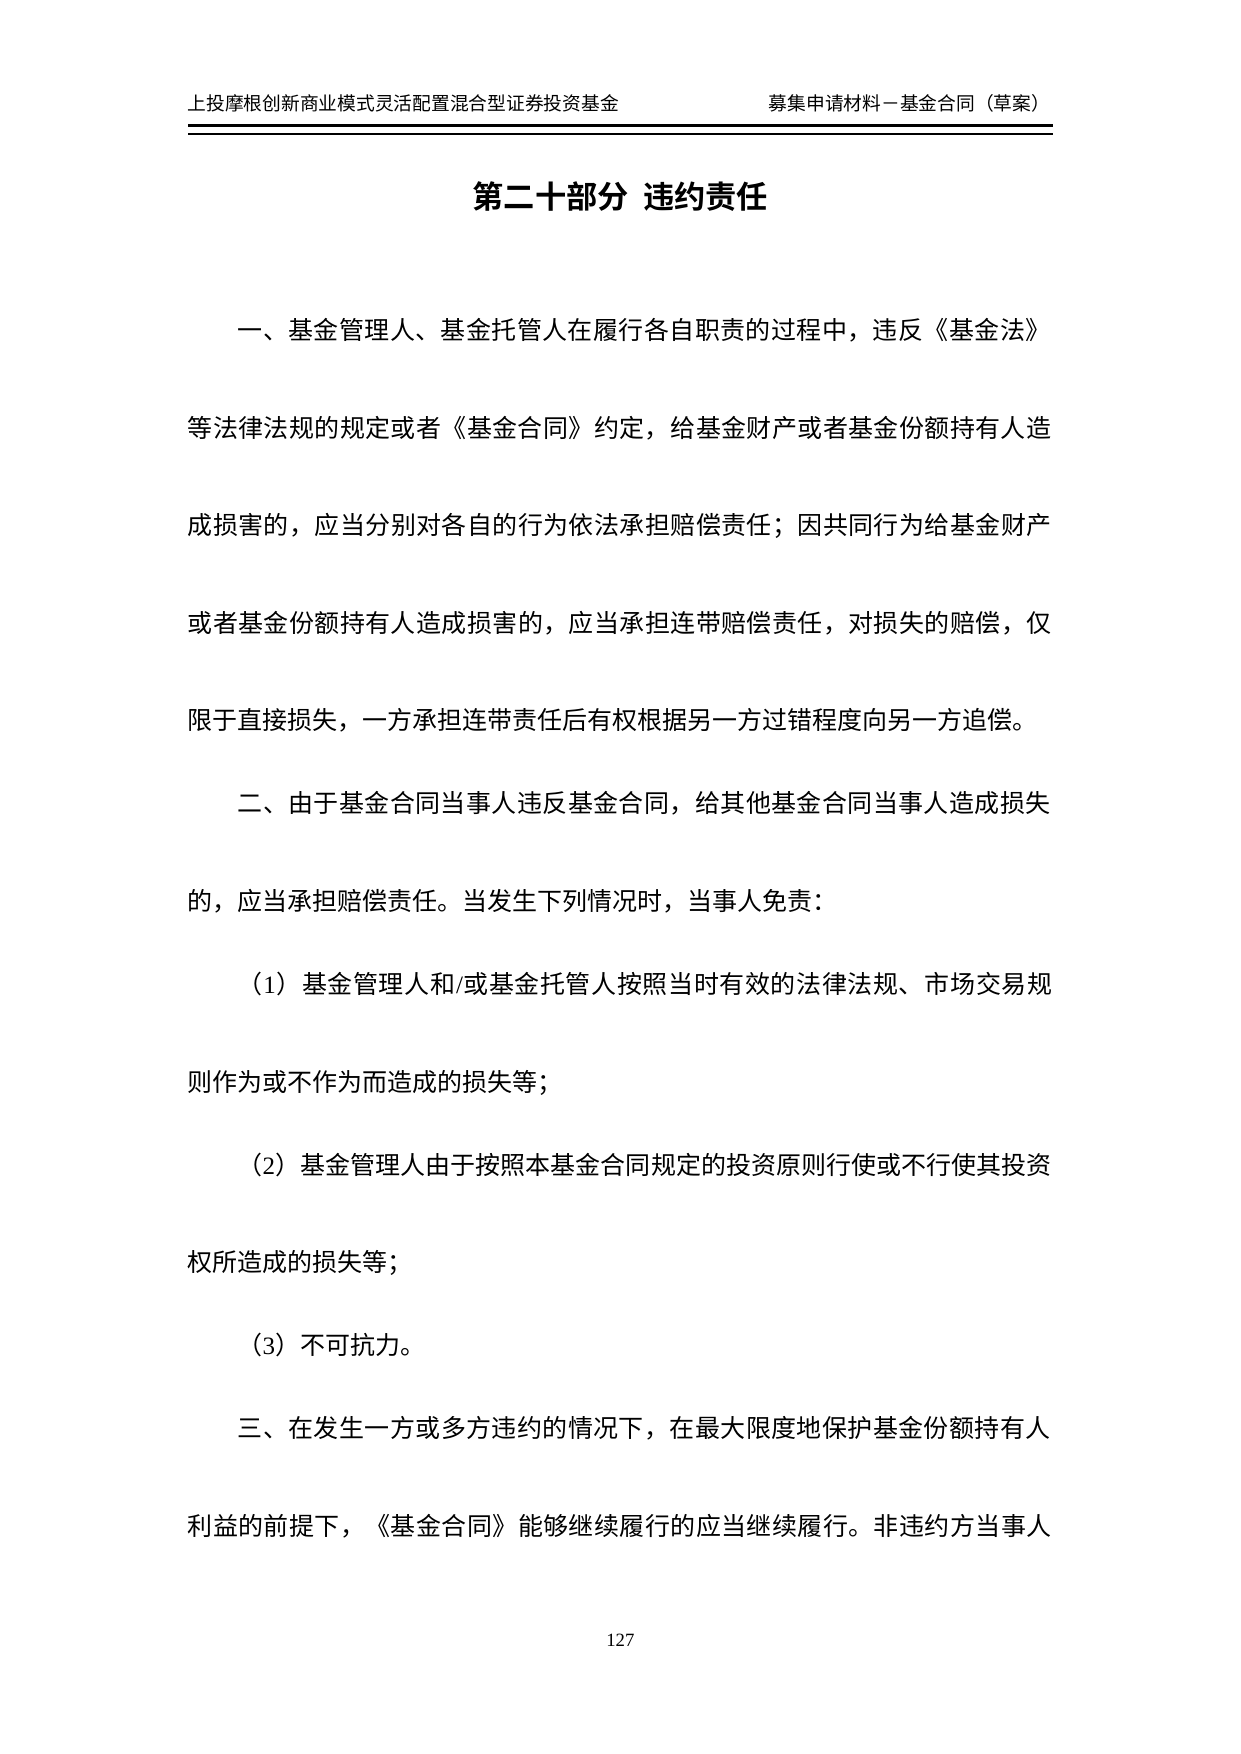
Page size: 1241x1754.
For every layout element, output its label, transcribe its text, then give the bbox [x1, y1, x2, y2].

text （2）基金管理人由于按照本基金合同规定的投资原则行使或不行使其投资权所造成的损失等； [187, 1131, 1053, 1293]
text 一、基金管理人、基金托管人在履行各自职责的过程中，违反《基金法》等法律法规的规定或者《基金合同》约定，给基金财产或者基金份额持有人造成损害的，应当分别对各自的行为依法承担赔偿责任；因共同行为给基金财产或者基金份额持有人造成损害的，应当承担连带赔偿责任，对损失的赔偿，仅限于直接损失，一方承担连带责任后有权根据另一方过错程度向另一方追偿。 [187, 296, 1053, 751]
subtitle 第二十部分 违约责任 [187, 162, 1053, 227]
text （1）基金管理人和/或基金托管人按照当时有效的法律法规、市场交易规则作为或不作为而造成的损失等； [187, 950, 1053, 1113]
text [187, 1394, 1053, 1557]
text （3）不可抗力。 [187, 1311, 1053, 1376]
text 二、由于基金合同当事人违反基金合同，给其他基金合同当事人造成损失的，应当承担赔偿责任。当发生下列情况时，当事人免责： [187, 769, 1053, 932]
